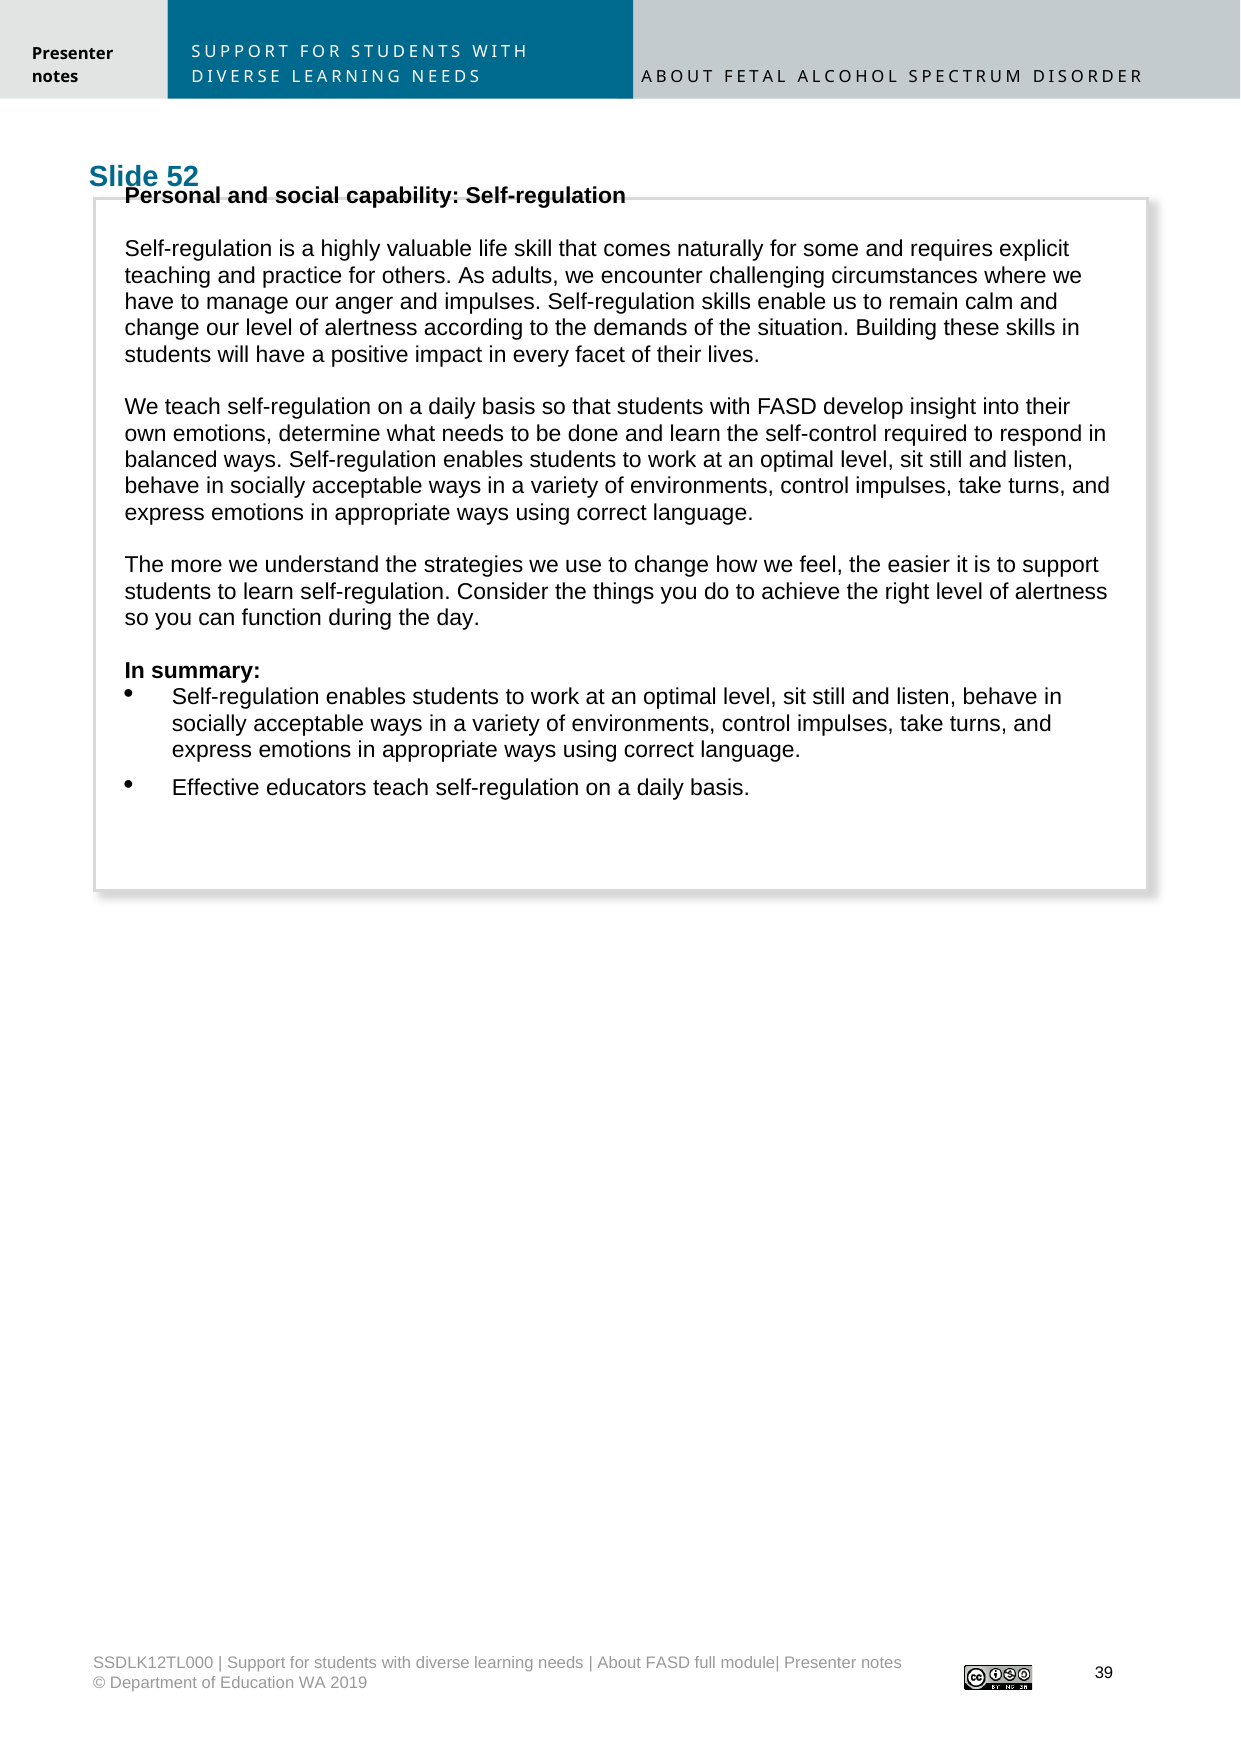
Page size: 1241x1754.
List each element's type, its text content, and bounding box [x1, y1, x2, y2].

subtitle Slide 52 [89, 159, 1004, 911]
picture [964, 1665, 1033, 1690]
